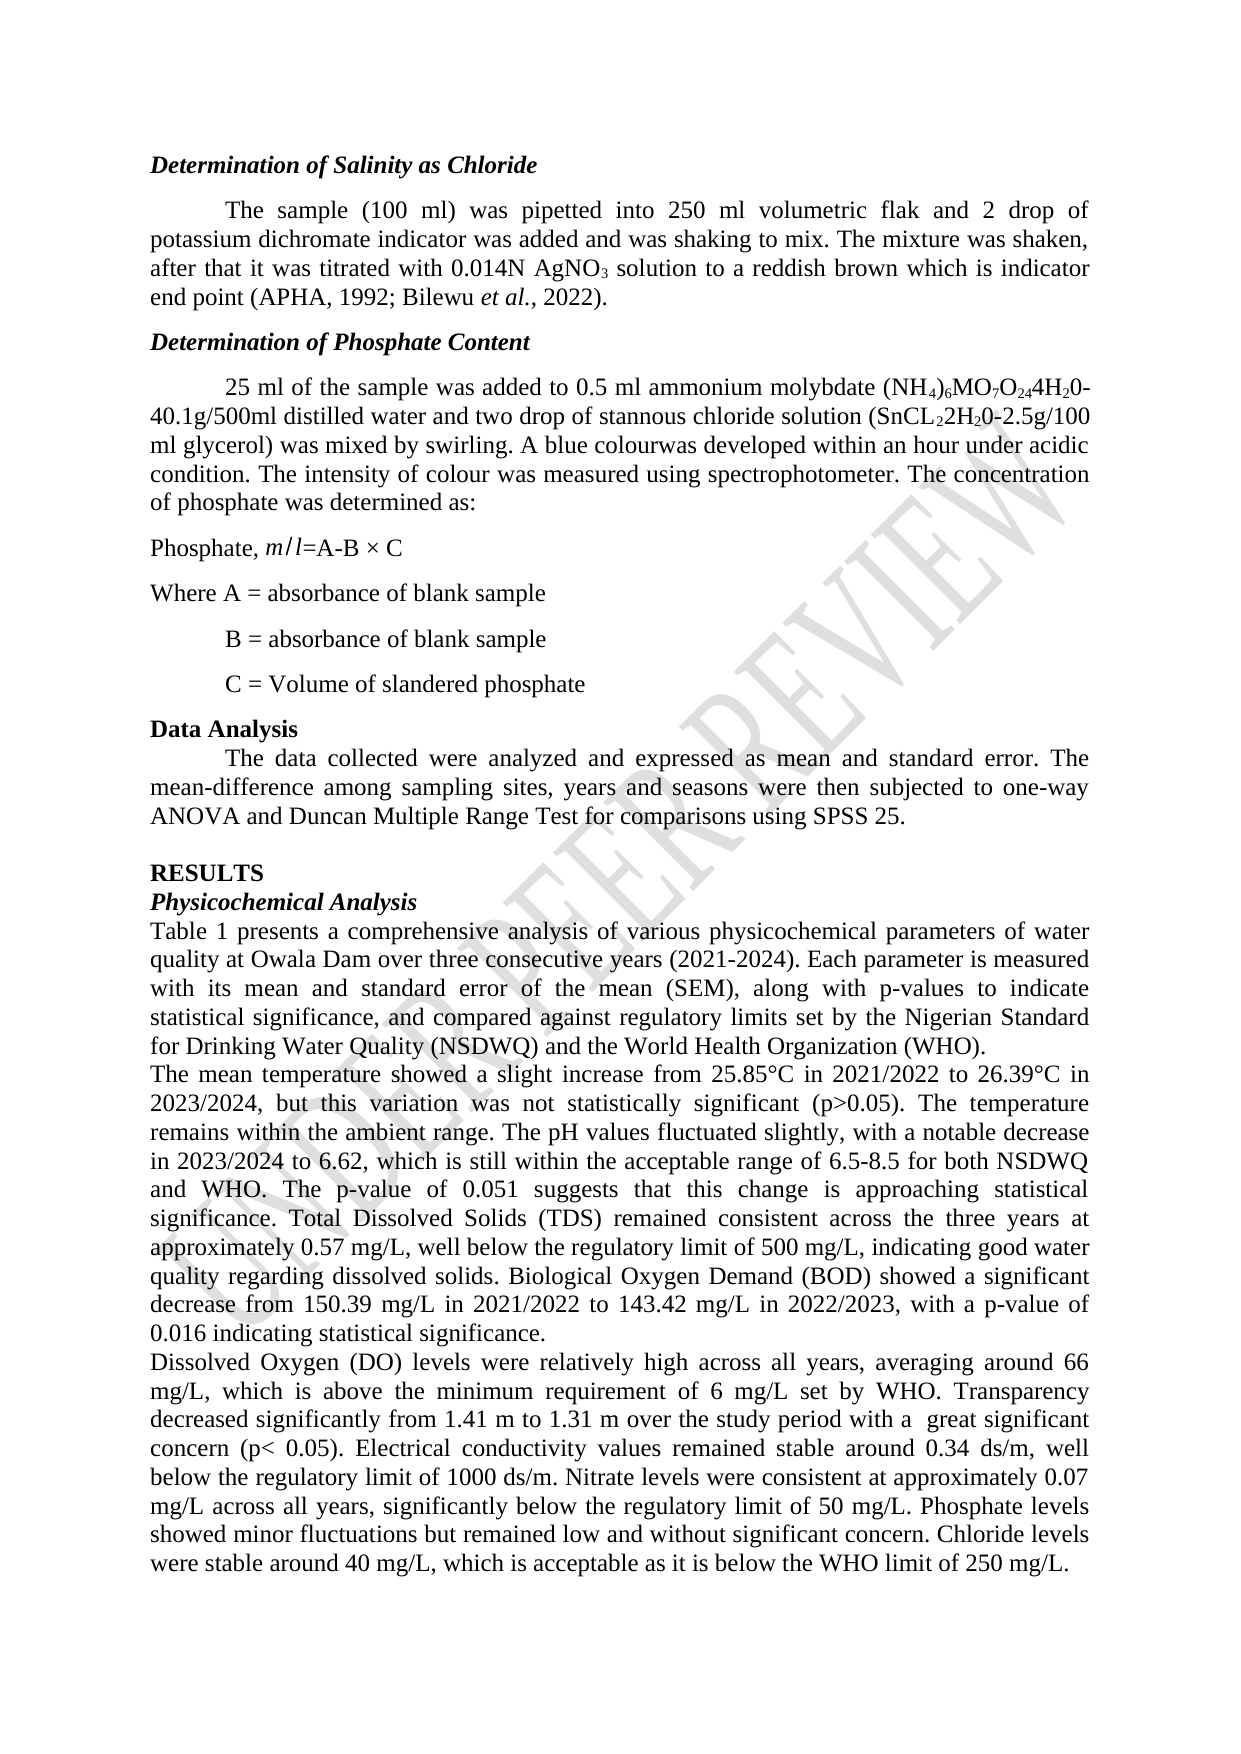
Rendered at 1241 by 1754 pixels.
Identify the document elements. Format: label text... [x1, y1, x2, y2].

text C = Volume of slandered phosphate [150, 669, 1090, 698]
text The data collected were analyzed and expressed as mean and standard error. The mean-difference among sampling sites, years and seasons were then subjected to one-way ANOVA and Duncan Multiple Range Test for comparisons using SPSS 25. [150, 743, 1090, 829]
text The sample (100 ml) was pipetted into 250 ml volumetric flak and 2 drop of potassium dichromate indicator was added and was shaking to mix. The mixture was shaken, after that it was titrated with 0.014N AgNO3 solution to a reddish brown which is indicator end point (APHA, 1992; Bilewu et al., 2022). [150, 195, 1090, 310]
text Where A = absorbance of blank sample [150, 578, 1090, 607]
text Data Analysis [150, 714, 1090, 743]
text Phosphate, =A-B × C [150, 533, 1090, 562]
text Table 1 presents a comprehensive analysis of various physicochemical parameters of water quality at Owala Dam over three consecutive years (2021-2024). Each parameter is measured with its mean and standard error of the mean (SEM), along with p-values to indicate statistical significance, and compared against regulatory limits set by the Nigerian Standard for Drinking Water Quality (NSDWQ) and the World Health Organization (WHO). [150, 916, 1090, 1059]
text The mean temperature showed a slight increase from 25.85°C in 2021/2022 to 26.39°C in 2023/2024, but this variation was not statistically significant (p>0.05). The temperature remains within the ambient range. The pH values fluctuated slightly, with a notable decrease in 2023/2024 to 6.62, which is still within the acceptable range of 6.5-8.5 for both NSDWQ and WHO. The p-value of 0.051 suggests that this change is approaching statistical significance. Total Dissolved Solids (TDS) remained consistent across the three years at approximately 0.57 mg/L, well below the regulatory limit of 500 mg/L, indicating good water quality regarding dissolved solids. Biological Oxygen Demand (BOD) showed a significant decrease from 150.39 mg/L in 2021/2022 to 143.42 mg/L in 2022/2023, with a p-value of 0.016 indicating statistical significance. [150, 1059, 1090, 1347]
text 25 ml of the sample was added to 0.5 ml ammonium molybdate (NH4)6MO7O244H20-40.1g/500ml distilled water and two drop of stannous chloride solution (SnCL22H20-2.5g/100 ml glycerol) was mixed by swirling. A blue colourwas developed within an hour under acidic condition. The intensity of colour was measured using spectrophotometer. The concentration of phosphate was determined as: [150, 372, 1090, 516]
text RESULTS [150, 858, 1090, 887]
text Determination of Salinity as Chloride [150, 150, 1090, 179]
text B = absorbance of blank sample [150, 624, 1090, 652]
text Determination of Phosphate Content [150, 327, 1090, 356]
text Physicochemical Analysis [150, 887, 1090, 916]
text Dissolved Oxygen (DO) levels were relatively high across all years, averaging around 66 mg/L, which is above the minimum requirement of 6 mg/L set by WHO. Transparency decreased significantly from 1.41 m to 1.31 m over the study period with a great significant concern (p< 0.05). Electrical conductivity values remained stable around 0.34 ds/m, well below the regulatory limit of 1000 ds/m. Nitrate levels were consistent at approximately 0.07 mg/L across all years, significantly below the regulatory limit of 50 mg/L. Phosphate levels showed minor fluctuations but remained low and without significant concern. Chloride levels were stable around 40 mg/L, which is acceptable as it is below the WHO limit of 250 mg/L. [150, 1347, 1090, 1577]
